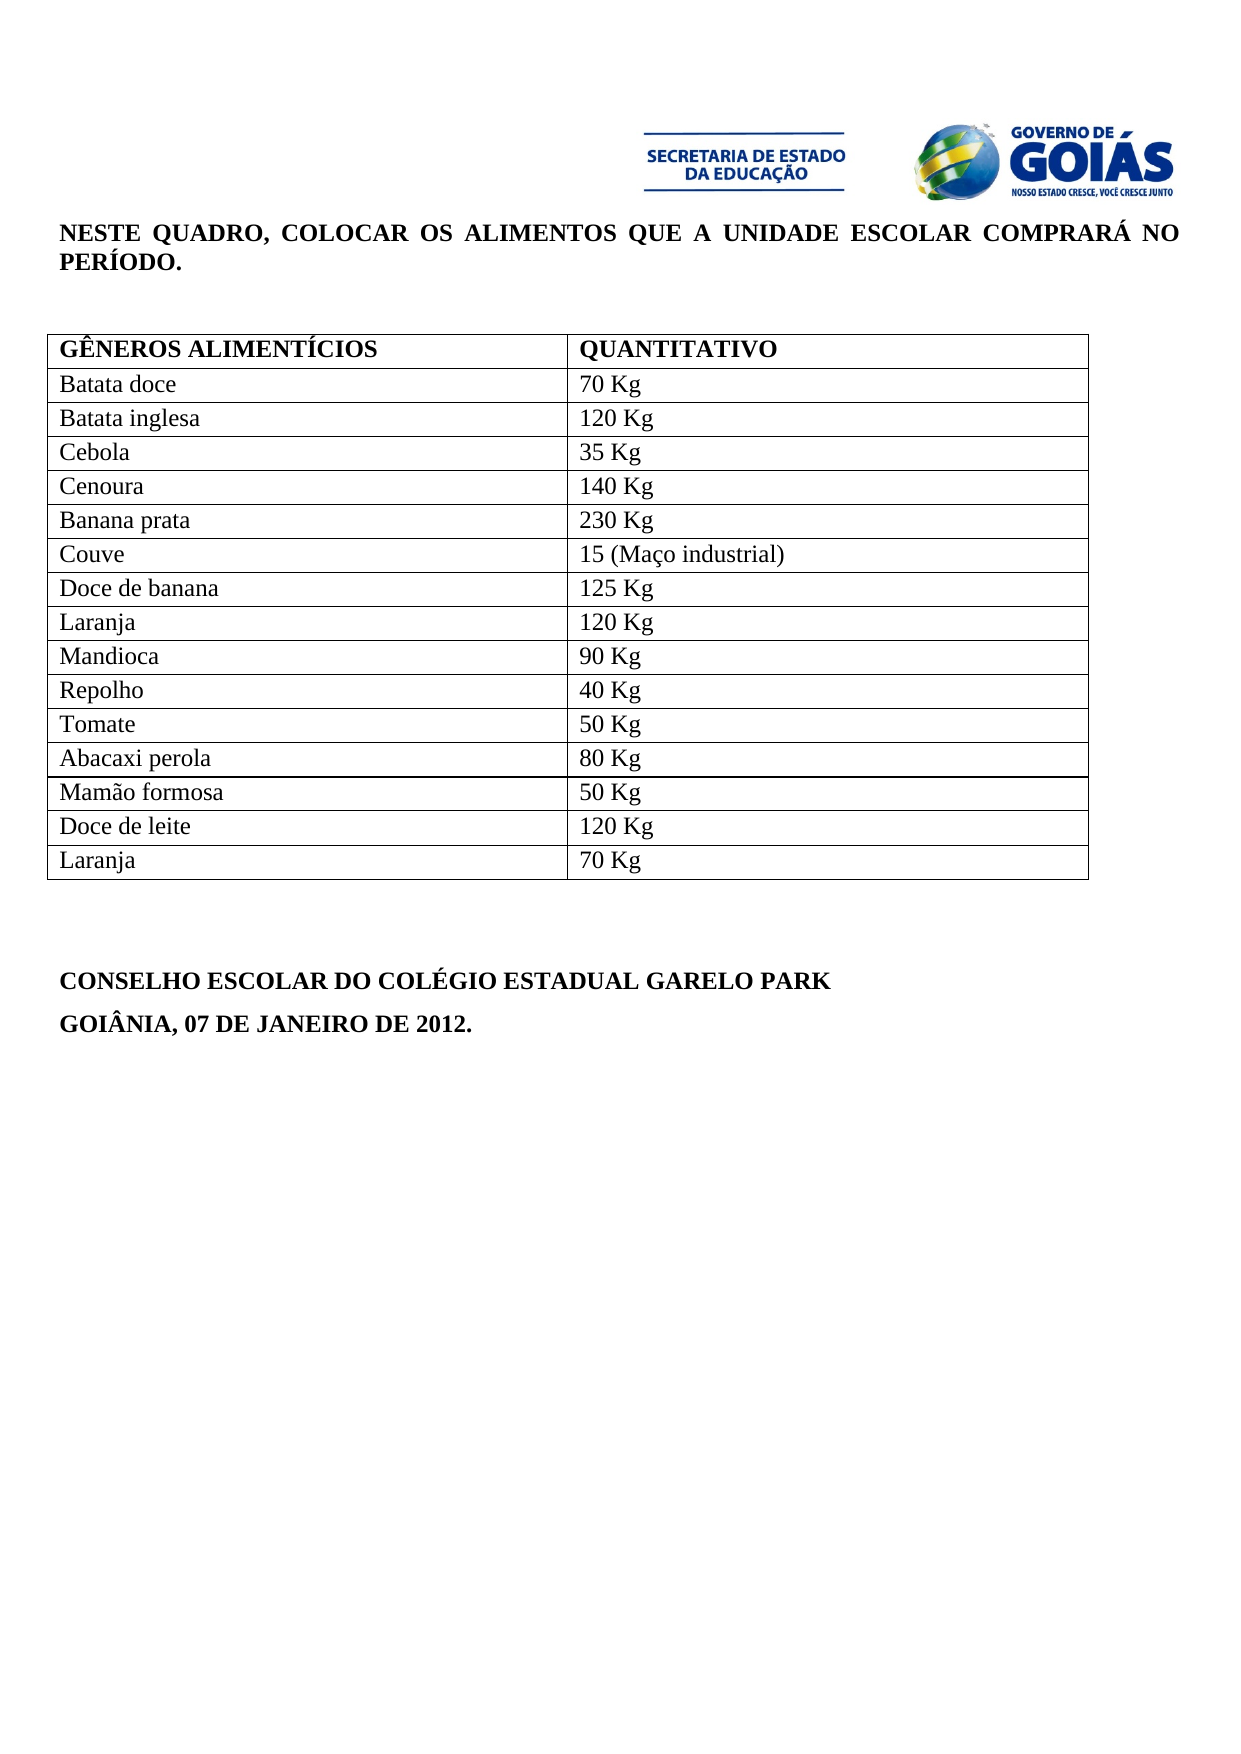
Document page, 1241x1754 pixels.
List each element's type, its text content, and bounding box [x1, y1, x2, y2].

text GOIÂNIA, 07 DE JANEIRO DE 2012. [59, 1009, 1181, 1038]
table_cell Doce de banana [48, 573, 567, 606]
table_cell 80 Kg [568, 743, 1088, 776]
table_cell Laranja [48, 846, 567, 878]
table_cell 70 Kg [568, 846, 1088, 878]
table_cell 140 Kg [568, 471, 1088, 504]
table_cell Cenoura [48, 471, 567, 504]
table_cell 125 Kg [568, 573, 1088, 606]
table_header GÊNEROS ALIMENTÍCIOS [48, 335, 567, 368]
table_cell Cebola [48, 437, 567, 470]
table_cell 120 Kg [568, 607, 1088, 640]
table_cell 50 Kg [568, 709, 1088, 742]
table_cell Batata doce [48, 369, 567, 402]
table_cell Laranja [48, 607, 567, 640]
table_cell Tomate [48, 709, 567, 742]
table_cell 35 Kg [568, 437, 1088, 470]
table_cell 120 Kg [568, 403, 1088, 436]
table_cell 15 (Maço industrial) [568, 539, 1088, 572]
table_cell 90 Kg [568, 641, 1088, 674]
table_cell 50 Kg [568, 778, 1088, 810]
table_cell Repolho [48, 675, 567, 708]
table_cell 120 Kg [568, 811, 1088, 844]
picture [636, 118, 1182, 205]
table_cell Couve [48, 539, 567, 572]
table_header QUANTITATIVO [568, 335, 1088, 368]
text NESTE QUADRO, COLOCAR OS ALIMENTOS QUE A UNIDADE ESCOLAR COMPRARÁ NO PERÍODO. [59, 218, 1181, 276]
table_cell 70 Kg [568, 369, 1088, 402]
table_cell Doce de leite [48, 811, 567, 844]
table_cell Mandioca [48, 641, 567, 674]
table_cell Mamão formosa [48, 778, 567, 810]
table_cell Banana prata [48, 505, 567, 538]
table_cell 230 Kg [568, 505, 1088, 538]
table_cell Batata inglesa [48, 403, 567, 436]
text CONSELHO ESCOLAR DO COLÉGIO ESTADUAL GARELO PARK [59, 966, 1181, 994]
table_cell 40 Kg [568, 675, 1088, 708]
table_cell Abacaxi perola [48, 743, 567, 776]
